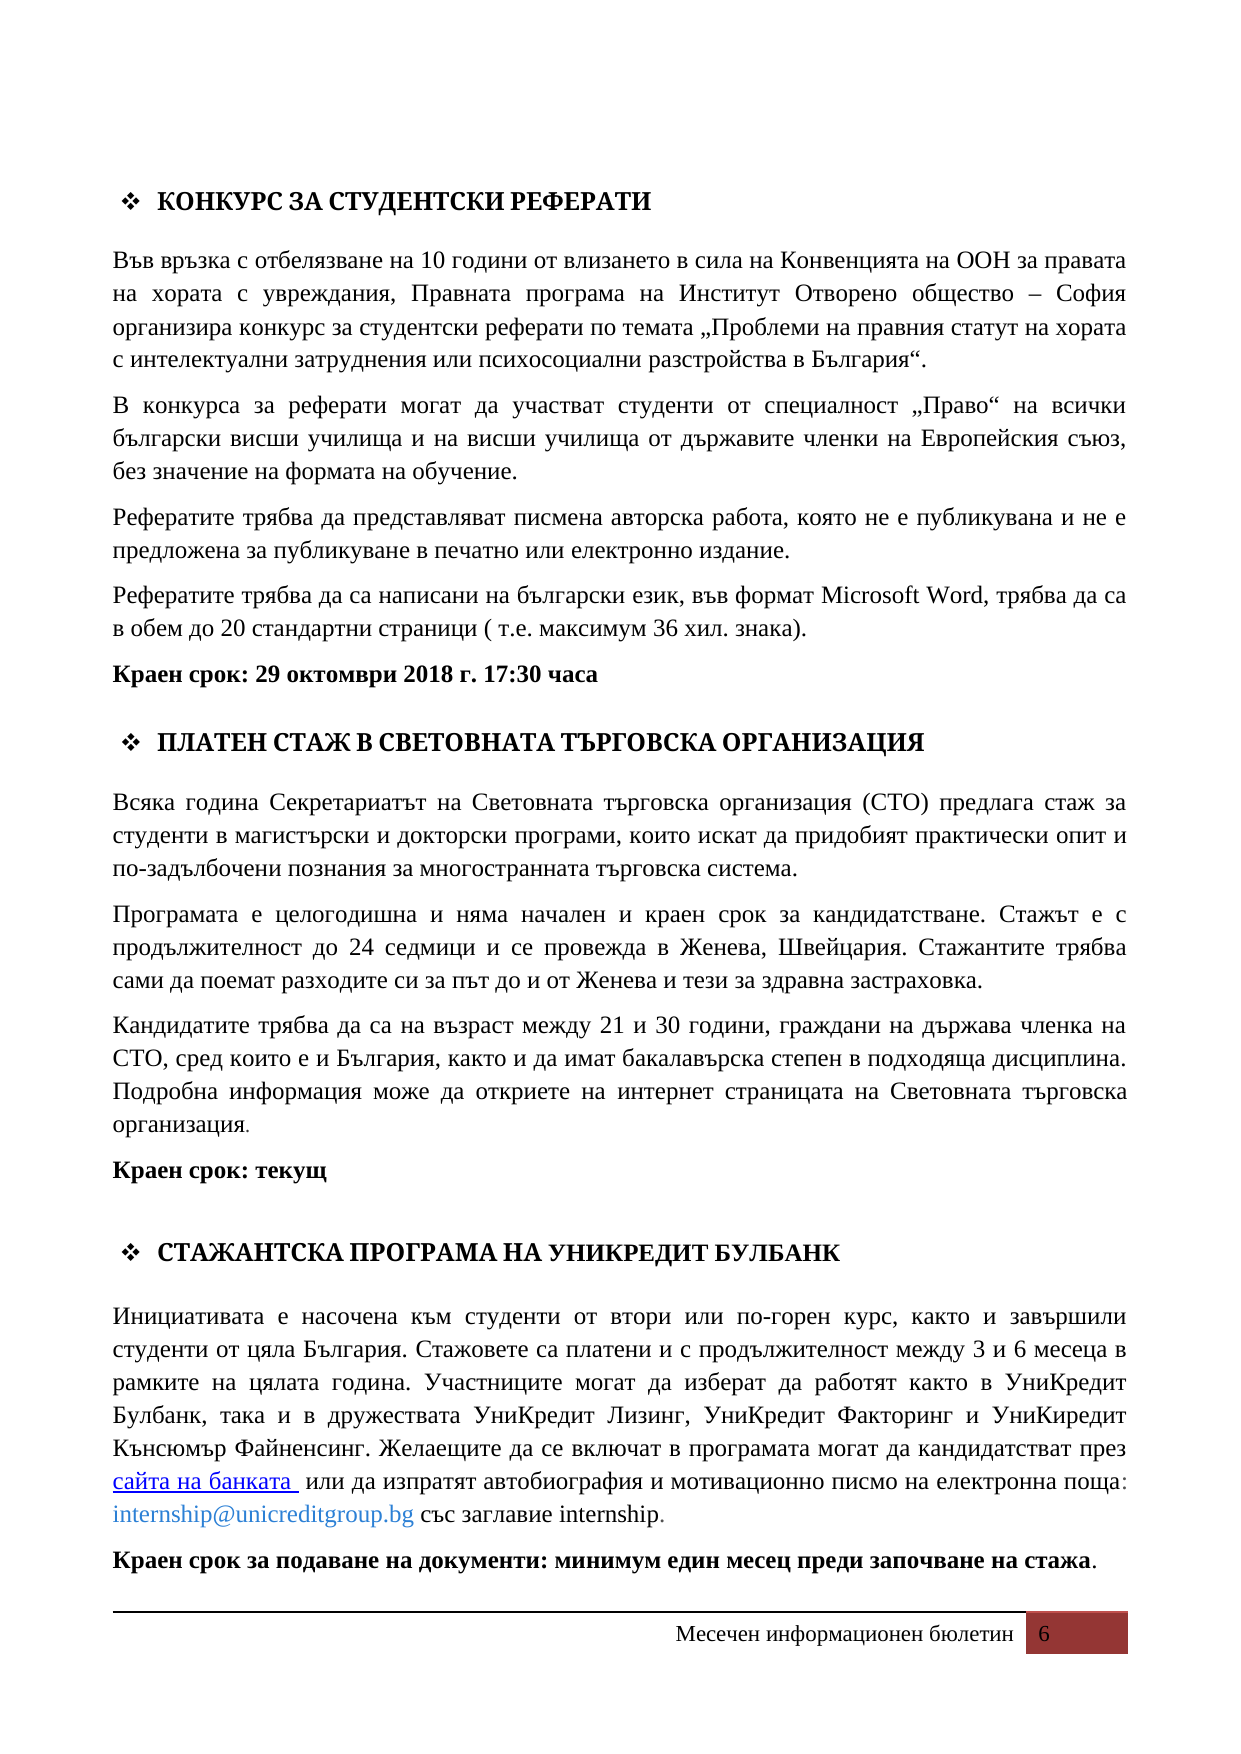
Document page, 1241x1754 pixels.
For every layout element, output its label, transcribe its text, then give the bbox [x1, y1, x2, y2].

text Рефератите трябва да са написани на български език, във формат Microsoft Word, трябва да са в обем до 20 стандартни страници ( т.е. максимум 36 хил. знака). [112, 580, 1128, 642]
text Рефератите трябва да представляват писмена авторска работа, която не е публикувана и не е предложена за публикуване в печатно или електронно издание. [112, 502, 1128, 563]
text Краен срок: 29 октомври 2018 г. 17:30 часа [112, 659, 1128, 687]
text Краен срок: текущ [112, 1155, 1128, 1184]
subtitle Конкурс за студентски реферати [119, 187, 1128, 216]
text Кандидатите трябва да са на възраст между 21 и 30 години, граждани на държава членка на СТО, сред които е и България, както и да имат бакалавърска степен в подходяща дисциплина. Подробна информация може да откриете на интернет страницата на Световната търговска организация. [112, 1010, 1128, 1138]
subtitle Платен стаж в Световната търговска организация [119, 729, 1128, 758]
text В конкурса за реферати могат да участват студенти от специалност „Право“ на всички български висши училища и на висши училища от държавите членки на Европейския съюз, без значение на формата на обучение. [112, 390, 1128, 485]
text Краен срок за подаване на документи: минимум един месец преди започване на стажа. [112, 1545, 1128, 1573]
text Във връзка с отбелязване на 10 години от влизането в сила на Конвенцията на ООН за правата на хората с увреждания, Правната програма на Институт Отворено общество – София организира конкурс за студентски реферати по темата „Проблеми на правния статут на хората с интелектуални затруднения или психосоциални разстройства в България“. [112, 246, 1128, 373]
text Всяка година Секретариатът на Световната търговска организация (СТО) предлага стаж за студенти в магистърски и докторски програми, които искат да придобият практически опит и по-задълбочени познания за многостранната търговска система. [112, 787, 1128, 882]
text Програмата е целогодишна и няма начален и краен срок за кандидатстване. Стажът е с продължителност до 24 седмици и се провежда в Женева, Швейцария. Стажантите трябва сами да поемат разходите си за път до и от Женева и тези за здравна застраховка. [112, 899, 1128, 994]
text Инициативата е насочена към студенти от втори или по-горен курс, както и завършили студенти от цяла България. Стажовете са платени и с продължителност между 3 и 6 месеца в рамките на цялата година. Участниците могат да изберат да работят както в УниКредит Булбанк, така и в дружествата УниКредит Лизинг, УниКредит Факторинг и УниКиредит Кънсюмър Файненсинг. Желаещите да се включат в програмата могат да кандидатстват през сайта на банката или да изпратят автобиография и мотивационно писмо на електронна поща: internship@unicreditgroup.bg със заглавие internship. [112, 1301, 1128, 1528]
subtitle Стажантска програма на УниКредит Булбанк [119, 1238, 1128, 1268]
